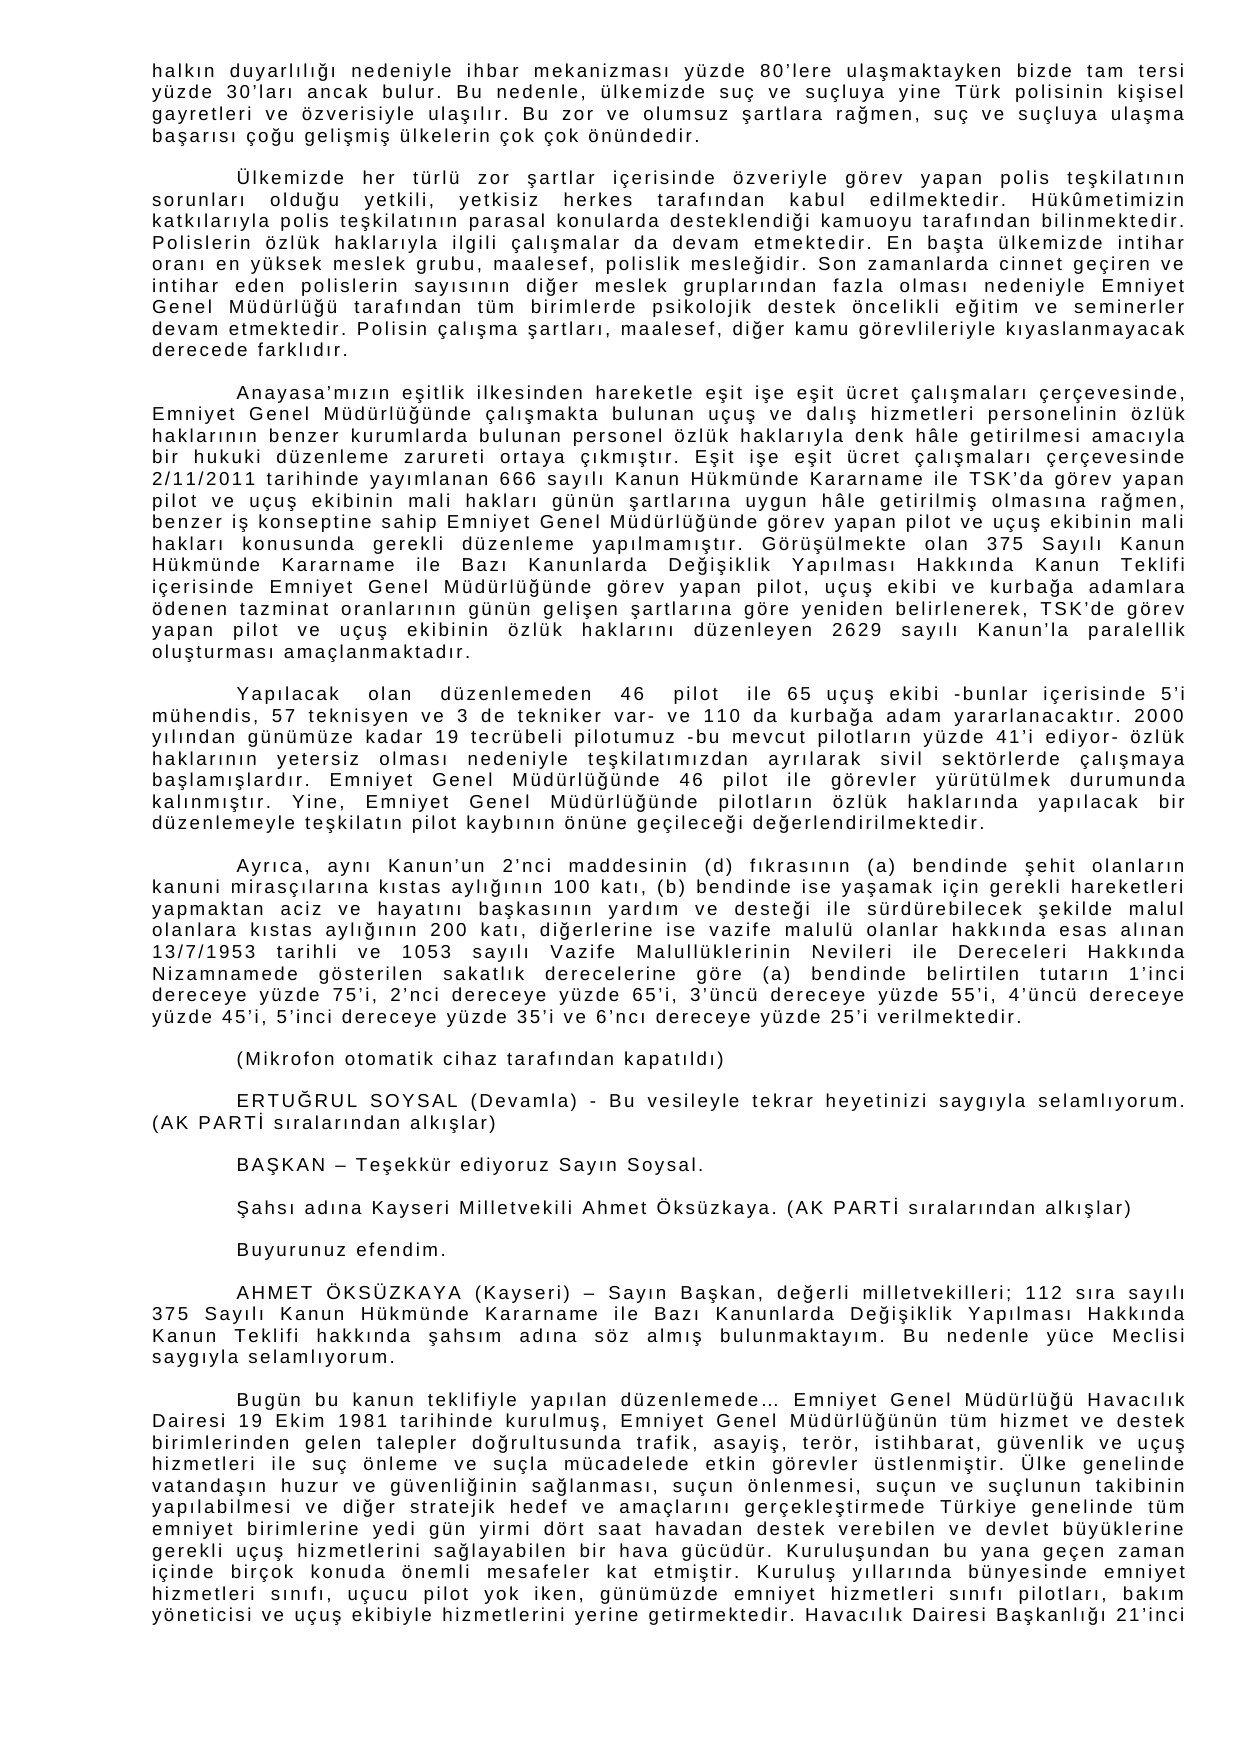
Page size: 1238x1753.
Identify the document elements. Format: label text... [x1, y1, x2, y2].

text Şahsı adına Kayseri Milletvekili Ahmet Öksüzkaya. (AK PARTİ sıralarından alkışlar) [152, 1197, 1186, 1218]
text ERTUĞRUL SOYSAL (Devamla) - Bu vesileyle tekrar heyetinizi saygıyla selamlıyorum. (AK PARTİ sıralarından alkışlar) [152, 1090, 1186, 1133]
text (Mikrofon otomatik cihaz tarafından kapatıldı) [152, 1048, 1186, 1069]
text Ayrıca, aynı Kanun’un 2’nci maddesinin (d) fıkrasının (a) bendinde şehit olanların kanuni mirasçılarına kıstas aylığının 100 katı, (b) bendinde ise yaşamak için gerekli hareketleri yapmaktan aciz ve hayatını başkasının yardım ve desteği ile sürdürebilecek şekilde malul olanlara kıstas aylığının 200 katı, diğerlerine ise vazife malulü olanlar hakkında esas alınan 13/7/1953 tarihli ve 1053 sayılı Vazife Malullüklerinin Nevileri ile Dereceleri Hakkında Nizamnamede gösterilen sakatlık derecelerine göre (a) bendinde belirtilen tutarın 1’inci dereceye yüzde 75’i, 2’nci dereceye yüzde 65’i, 3’üncü dereceye yüzde 55’i, 4’üncü dereceye yüzde 45’i, 5’inci dereceye yüzde 35’i ve 6’ncı dereceye yüzde 25’i verilmektedir. [152, 854, 1186, 1027]
text Buyurunuz efendim. [152, 1239, 1186, 1261]
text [152, 1388, 1186, 1626]
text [152, 60, 1186, 146]
text BAŞKAN – Teşekkür ediyoruz Sayın Soysal. [152, 1154, 1186, 1176]
text Ülkemizde her türlü zor şartlar içerisinde özveriyle görev yapan polis teşkilatının sorunları olduğu yetkili, yetkisiz herkes tarafından kabul edilmektedir. Hükûmetimizin katkılarıyla polis teşkilatının parasal konularda desteklendiği kamuoyu tarafından bilinmektedir. Polislerin özlük haklarıyla ilgili çalışmalar da devam etmektedir. En başta ülkemizde intihar oranı en yüksek meslek grubu, maalesef, polislik mesleğidir. Son zamanlarda cinnet geçiren ve intihar eden polislerin sayısının diğer meslek gruplarından fazla olması nedeniyle Emniyet Genel Müdürlüğü tarafından tüm birimlerde psikolojik destek öncelikli eğitim ve seminerler devam etmektedir. Polisin çalışma şartları, maalesef, diğer kamu görevlileriyle kıyaslanmayacak derecede farklıdır. [152, 167, 1186, 361]
text AHMET ÖKSÜZKAYA (Kayseri) – Sayın Başkan, değerli milletvekilleri; 112 sıra sayılı 375 Sayılı Kanun Hükmünde Kararname ile Bazı Kanunlarda Değişiklik Yapılması Hakkında Kanun Teklifi hakkında şahsım adına söz almış bulunmaktayım. Bu nedenle yüce Meclisi saygıyla selamlıyorum. [152, 1281, 1186, 1368]
text Anayasa’mızın eşitlik ilkesinden hareketle eşit işe eşit ücret çalışmaları çerçevesinde, Emniyet Genel Müdürlüğünde çalışmakta bulunan uçuş ve dalış hizmetleri personelinin özlük haklarının benzer kurumlarda bulunan personel özlük haklarıyla denk hâle getirilmesi amacıyla bir hukuki düzenleme zarureti ortaya çıkmıştır. Eşit işe eşit ücret çalışmaları çerçevesinde 2/11/2011 tarihinde yayımlanan 666 sayılı Kanun Hükmünde Kararname ile TSK’da görev yapan pilot ve uçuş ekibinin mali hakları günün şartlarına uygun hâle getirilmiş olmasına rağmen, benzer iş konseptine sahip Emniyet Genel Müdürlüğünde görev yapan pilot ve uçuş ekibinin mali hakları konusunda gerekli düzenleme yapılmamıştır. Görüşülmekte olan 375 Sayılı Kanun Hükmünde Kararname ile Bazı Kanunlarda Değişiklik Yapılması Hakkında Kanun Teklifi içerisinde Emniyet Genel Müdürlüğünde görev yapan pilot, uçuş ekibi ve kurbağa adamlara ödenen tazminat oranlarının günün gelişen şartlarına göre yeniden belirlenerek, TSK’de görev yapan pilot ve uçuş ekibinin özlük haklarını düzenleyen 2629 sayılı Kanun’la paralellik oluşturması amaçlanmaktadır. [152, 382, 1186, 662]
text Yapılacak olan düzenlemeden 46 pilot ile 65 uçuş ekibi -bunlar içerisinde 5’i mühendis, 57 teknisyen ve 3 de tekniker var- ve 110 da kurbağa adam yararlanacaktır. 2000 yılından günümüze kadar 19 tecrübeli pilotumuz -bu mevcut pilotların yüzde 41’i ediyor- özlük haklarının yetersiz olması nedeniyle teşkilatımızdan ayrılarak sivil sektörlerde çalışmaya başlamışlardır. Emniyet Genel Müdürlüğünde 46 pilot ile görevler yürütülmek durumunda kalınmıştır. Yine, Emniyet Genel Müdürlüğünde pilotların özlük haklarında yapılacak bir düzenlemeyle teşkilatın pilot kaybının önüne geçileceği değerlendirilmektedir. [152, 683, 1186, 834]
